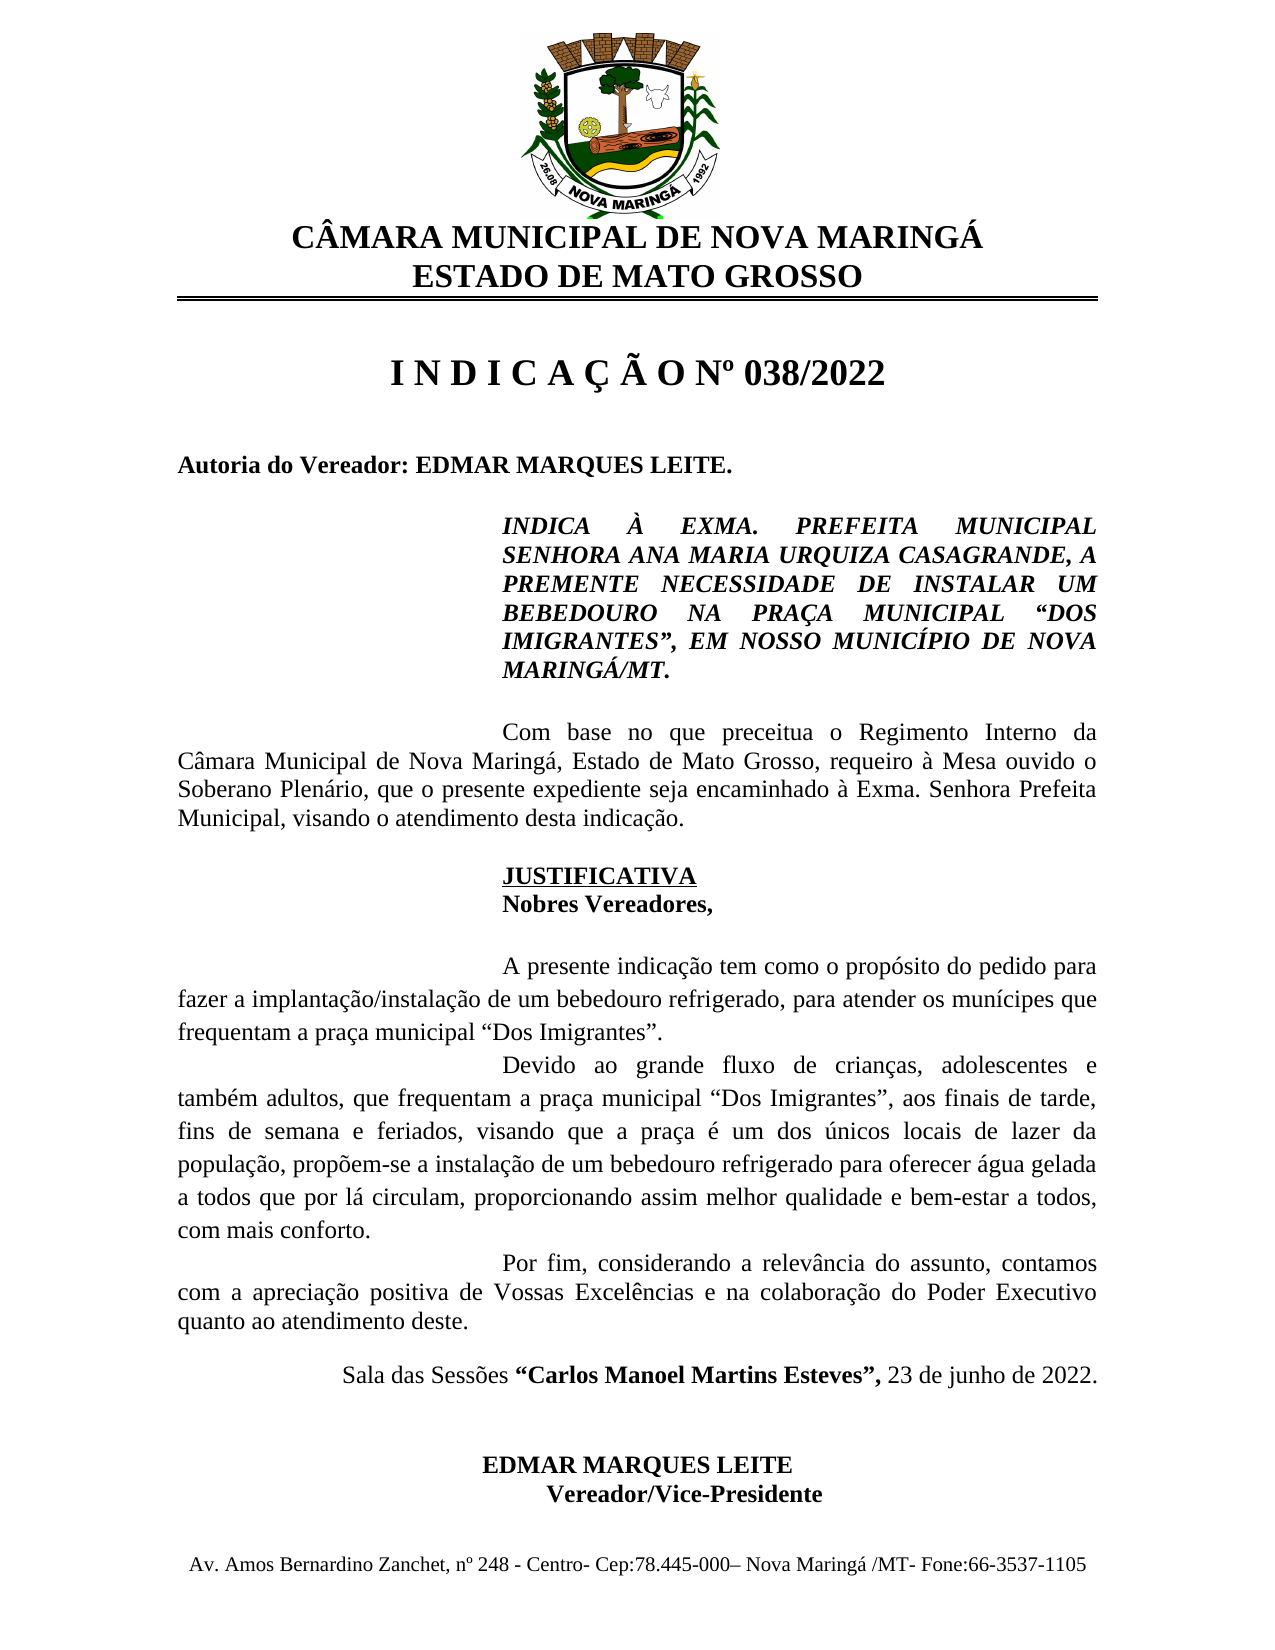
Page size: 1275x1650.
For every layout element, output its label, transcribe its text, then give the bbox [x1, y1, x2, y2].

text Devido ao grande fluxo de crianças, adolescentes e também adultos, que frequentam a praça municipal “Dos Imigrantes”, aos finais de tarde, fins de semana e feriados, visando que a praça é um dos únicos locais de lazer da população, propõem-se a instalação de um bebedouro refrigerado para oferecer água gelada a todos que por lá circulam, proporcionando assim melhor qualidade e bem-estar a todos, com mais conforto. [177, 1050, 1098, 1244]
text EDMAR MARQUES LEITE Vereador/Vice-Presidente [177, 1450, 1098, 1508]
picture [521, 33, 721, 218]
text I N D I C A Ç Ã O Nº 038/2022 [177, 351, 1098, 394]
text Nobres Vereadores, [177, 889, 1098, 918]
text Sala das Sessões “Carlos Manoel Martins Esteves”, 23 de junho de 2022. [177, 1360, 1098, 1388]
text Autoria do Vereador: EDMAR MARQUES LEITE. [177, 450, 1098, 478]
text A presente indicação tem como o propósito do pedido para fazer a implantação/instalação de um bebedouro refrigerado, para atender os munícipes que frequentam a praça municipal “Dos Imigrantes”. [177, 951, 1098, 1046]
text INDICA À EXMA. PREFEITA MUNICIPAL SENHORA ANA MARIA URQUIZA CASAGRANDE, A PREMENTE NECESSIDADE DE INSTALAR UM BEBEDOURO NA PRAÇA MUNICIPAL “DOS IMIGRANTES”, EM NOSSO MUNICÍPIO DE NOVA MARINGÁ/MT. [502, 511, 1098, 684]
text Com base no que preceitua o Regimento Interno da Câmara Municipal de Nova Maringá, Estado de Mato Grosso, requeiro à Mesa ouvido o Soberano Plenário, que o presente expediente seja encaminhado à Exma. Senhora Prefeita Municipal, visando o atendimento desta indicação. [177, 717, 1098, 832]
text JUSTIFICATIVA [177, 861, 1098, 889]
text Por fim, considerando a relevância do assunto, contamos com a apreciação positiva de Vossas Excelências e na colaboração do Poder Executivo quanto ao atendimento deste. [177, 1248, 1098, 1335]
